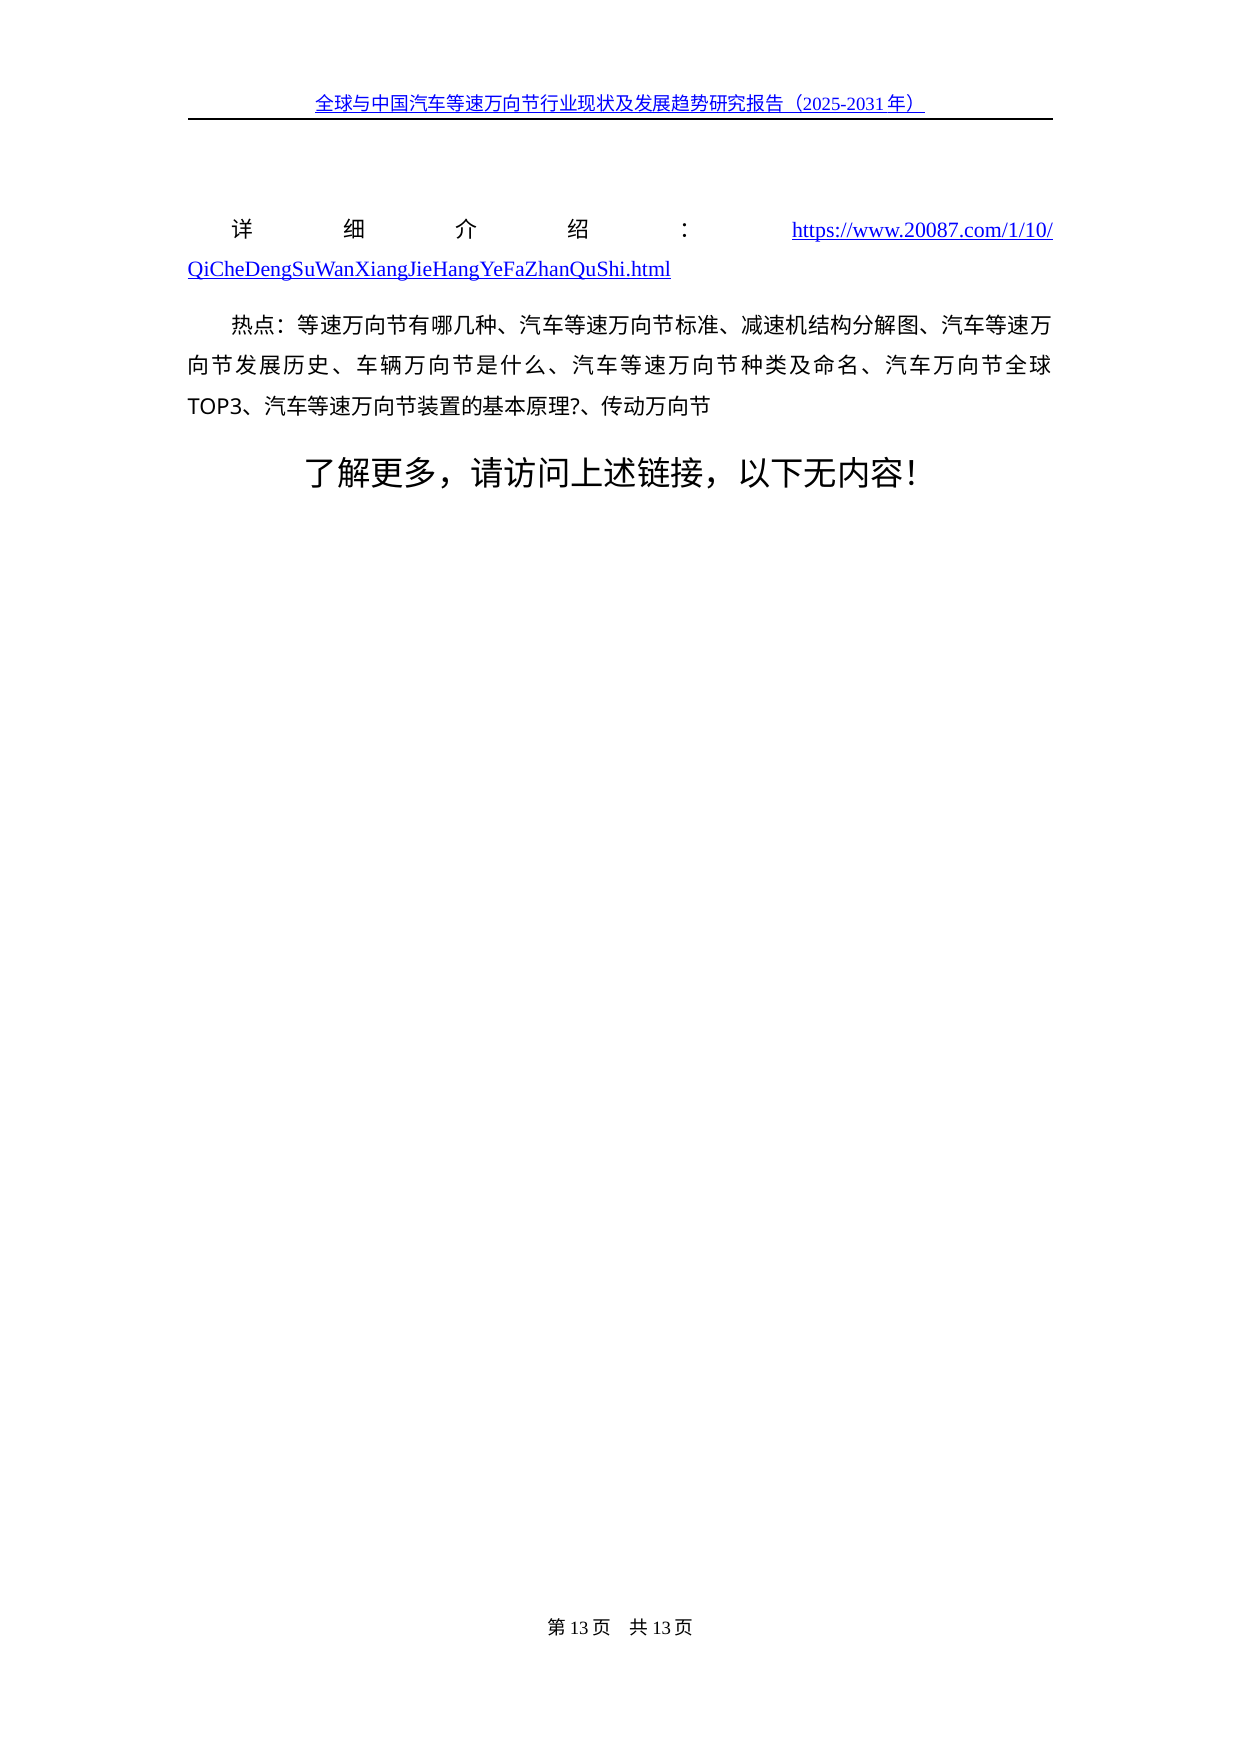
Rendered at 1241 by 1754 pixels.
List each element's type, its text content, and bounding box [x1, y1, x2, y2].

title 了解更多，请访问上述链接，以下无内容！ [187, 438, 1053, 503]
text 热点：等速万向节有哪几种、汽车等速万向节标准、减速机结构分解图、汽车等速万向节发展历史、车辆万向节是什么、汽车等速万向节种类及命名、汽车万向节全球TOP3、汽车等速万向节装置的基本原理?、传动万向节 [187, 307, 1053, 421]
text 详细介绍：https://www.20087.com/1/10/QiCheDengSuWanXiangJieHangYeFaZhanQuShi.html [187, 212, 1053, 285]
